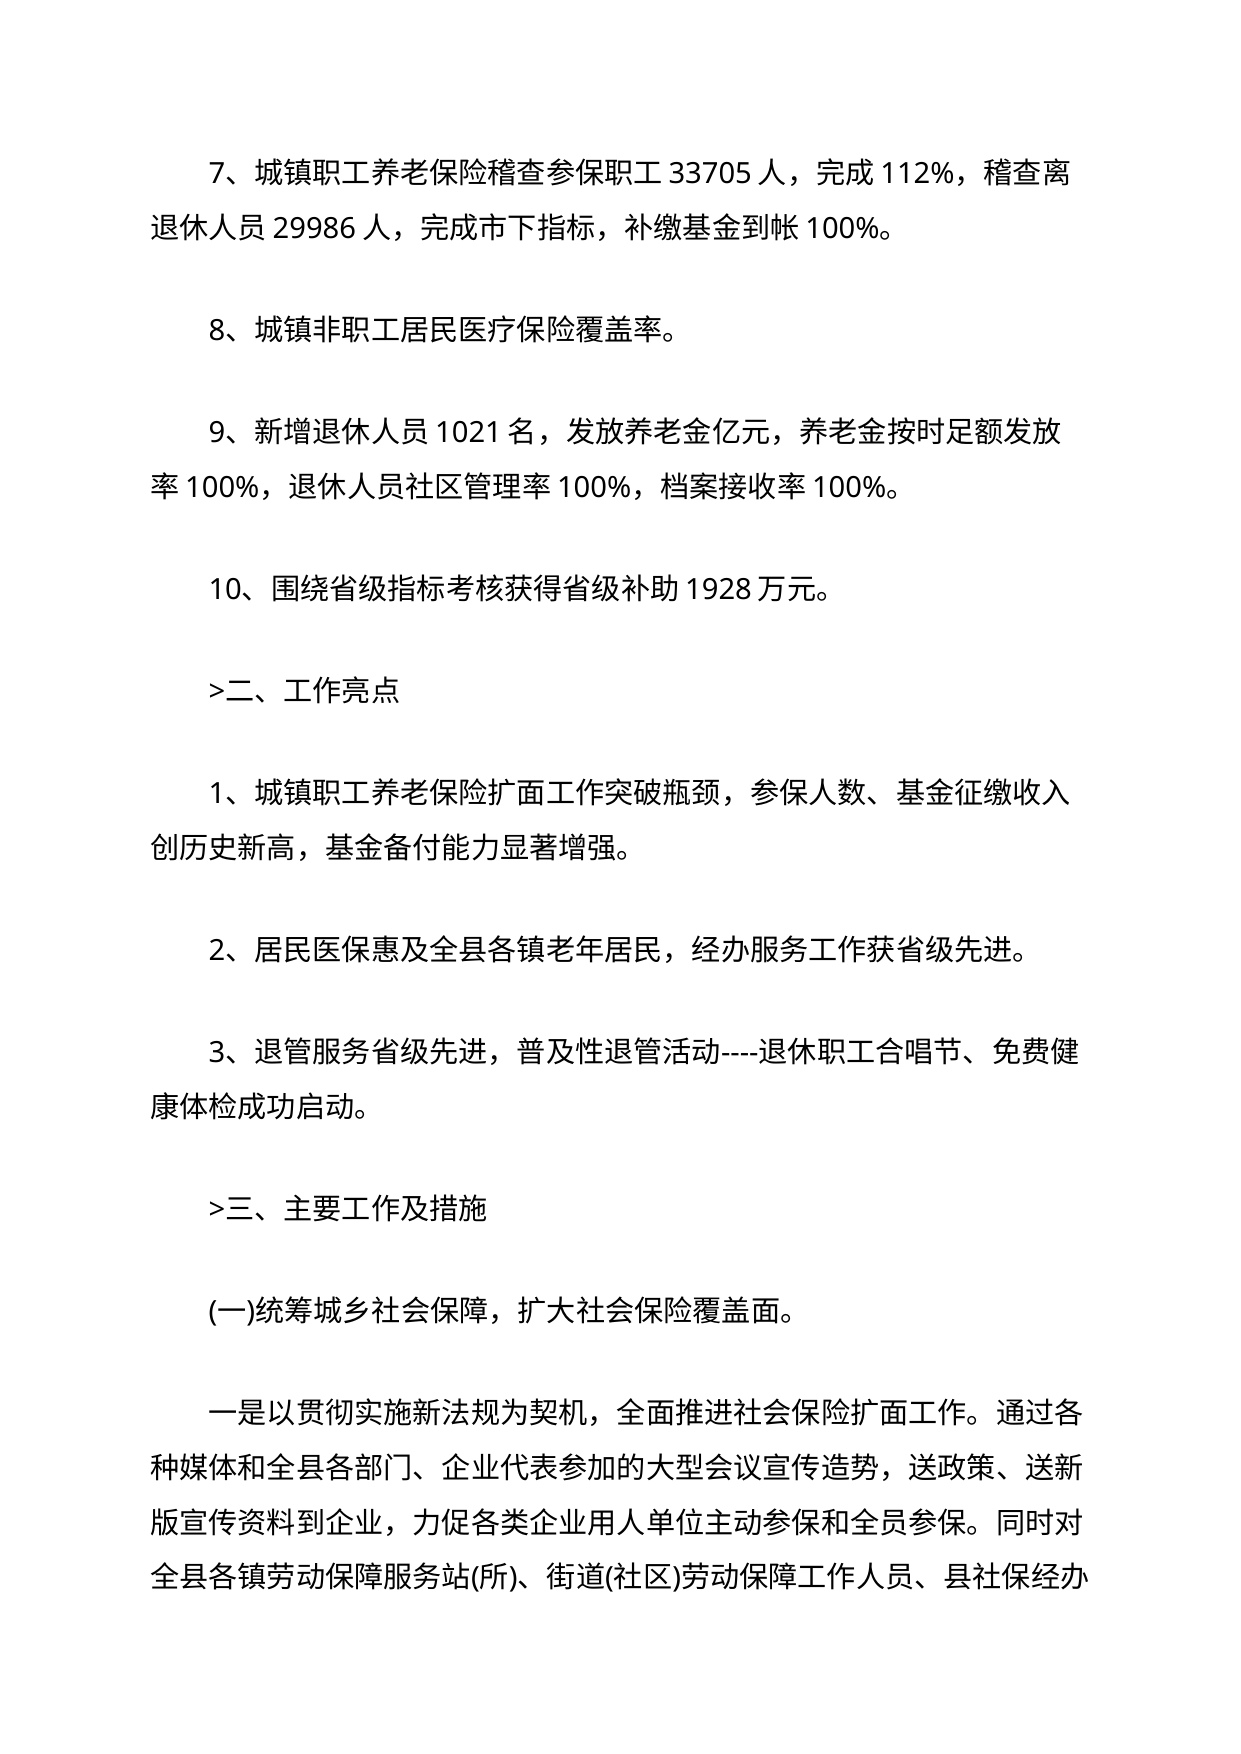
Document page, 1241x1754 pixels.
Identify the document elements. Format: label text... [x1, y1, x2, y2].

text 9、新增退休人员1021名，发放养老金亿元，养老金按时足额发放率100%，退休人员社区管理率100%，档案接收率100%。 [150, 409, 1090, 506]
text >二、工作亮点 [150, 668, 1090, 710]
text 8、城镇非职工居民医疗保险覆盖率。 [150, 307, 1090, 349]
text 7、城镇职工养老保险稽查参保职工33705人，完成112%，稽查离退休人员29986人，完成市下指标，补缴基金到帐100%。 [150, 150, 1090, 247]
text 10、围绕省级指标考核获得省级补助1928万元。 [150, 566, 1090, 608]
text (一)统筹城乡社会保障，扩大社会保险覆盖面。 [150, 1287, 1090, 1330]
text 2、居民医保惠及全县各镇老年居民，经办服务工作获省级先进。 [150, 927, 1090, 969]
text 1、城镇职工养老保险扩面工作突破瓶颈，参保人数、基金征缴收入创历史新高，基金备付能力显著增强。 [150, 770, 1090, 867]
text >三、主要工作及措施 [150, 1185, 1090, 1228]
text 3、退管服务省级先进，普及性退管活动----退休职工合唱节、免费健康体检成功启动。 [150, 1029, 1090, 1126]
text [150, 1389, 1090, 1596]
